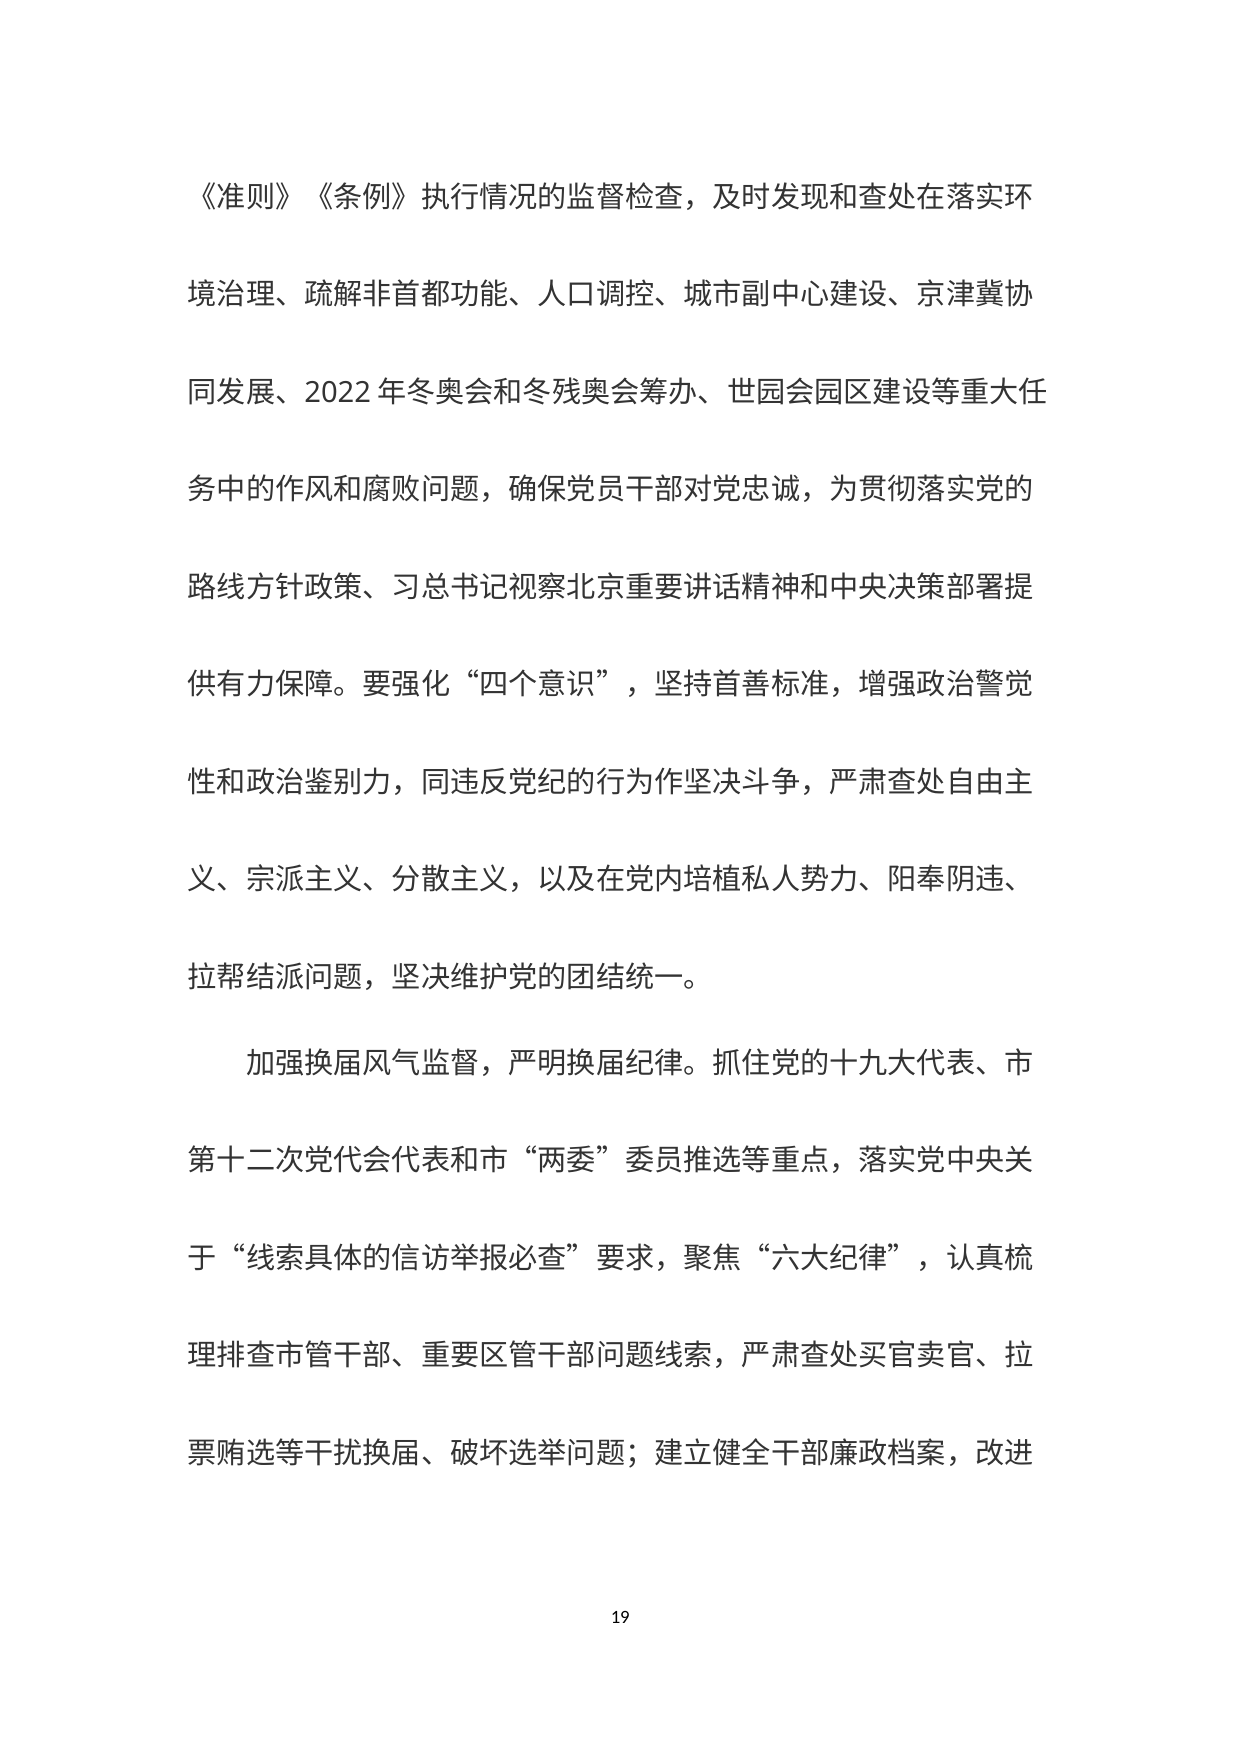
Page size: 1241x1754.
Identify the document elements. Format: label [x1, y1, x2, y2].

text [187, 162, 1053, 1007]
text [187, 1028, 1053, 1483]
